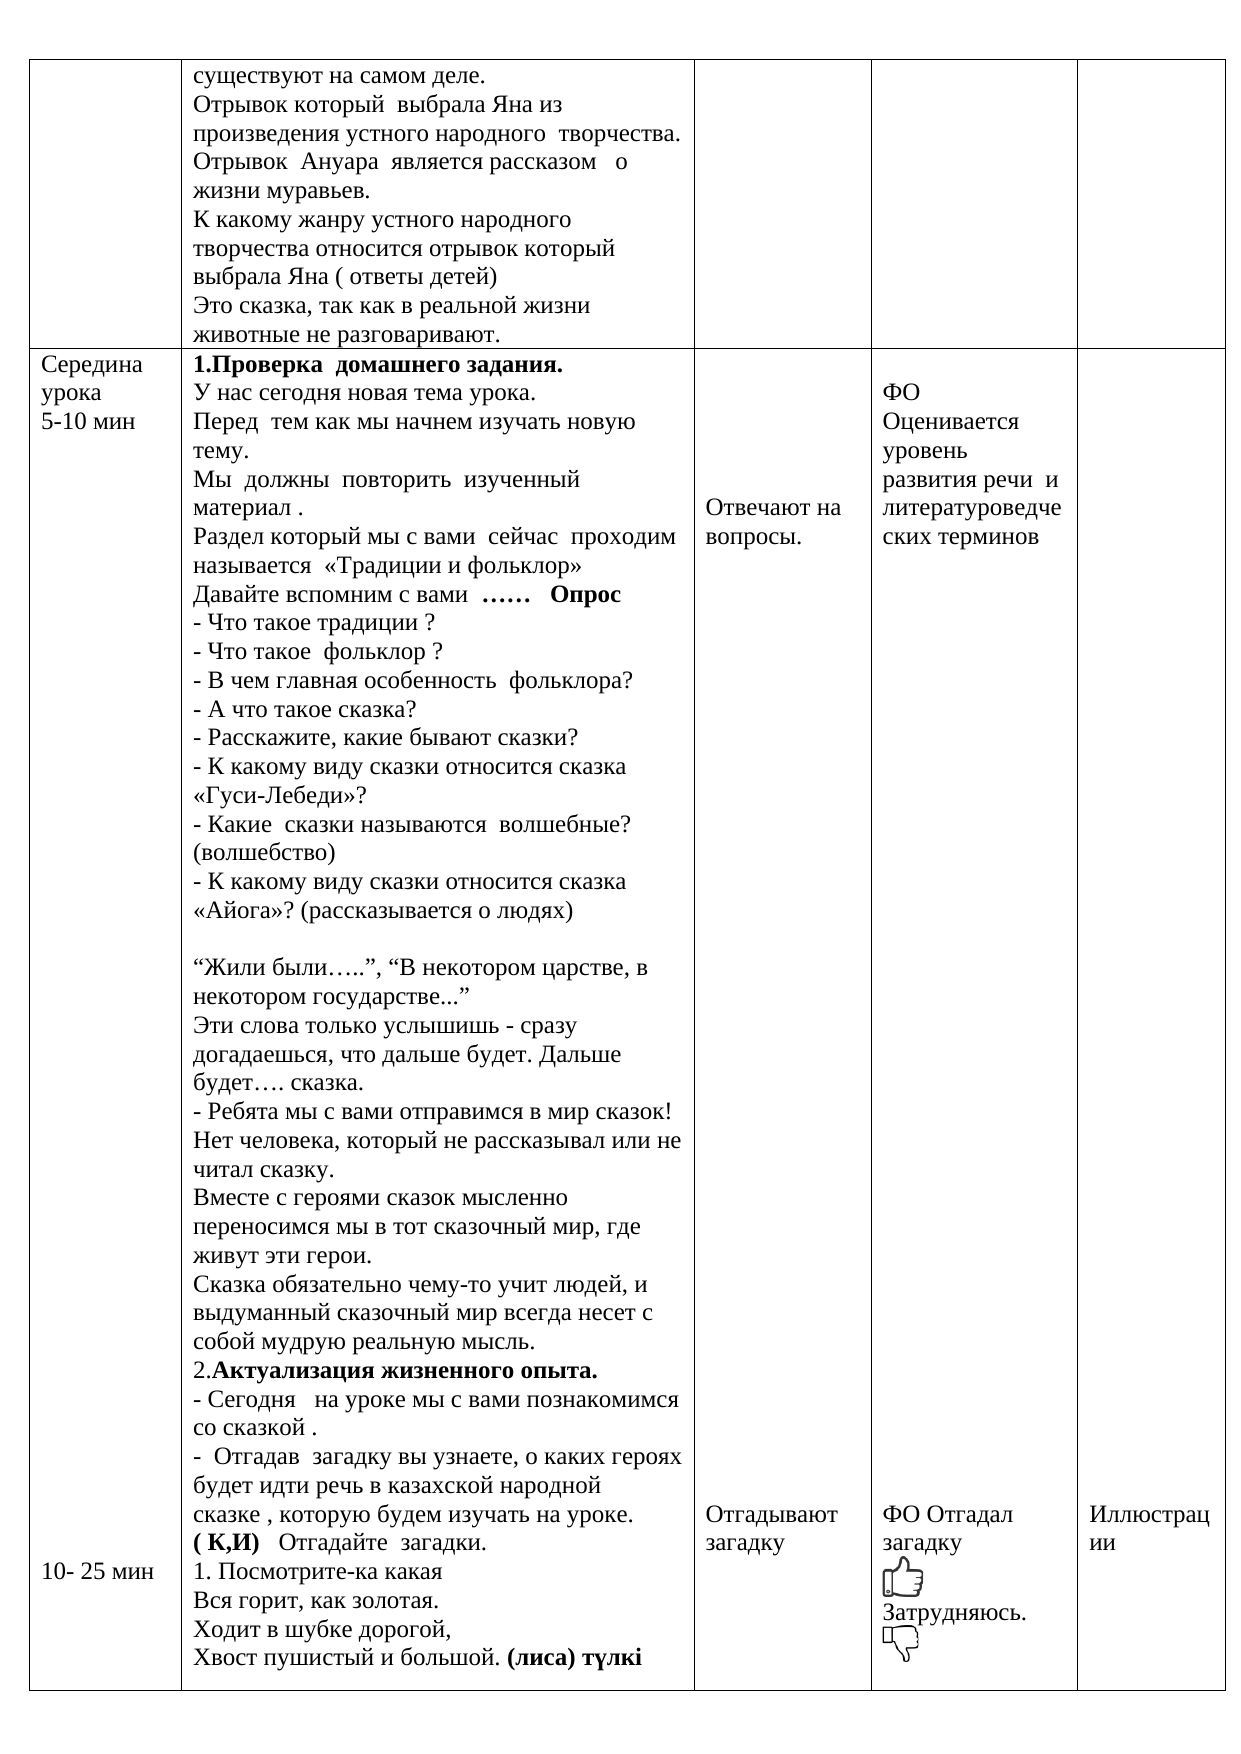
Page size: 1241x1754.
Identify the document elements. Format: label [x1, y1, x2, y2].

table_cell [872, 60, 1077, 348]
table_cell [695, 60, 871, 348]
table_cell [1078, 60, 1225, 348]
picture [882, 1556, 924, 1597]
picture [882, 1625, 919, 1662]
table_cell [182, 60, 694, 348]
table_cell [182, 349, 694, 1690]
table_cell [30, 60, 181, 348]
table_cell [695, 349, 871, 1690]
table_cell [872, 349, 1077, 1690]
table_cell [1078, 349, 1225, 1690]
table_cell [30, 349, 181, 1690]
